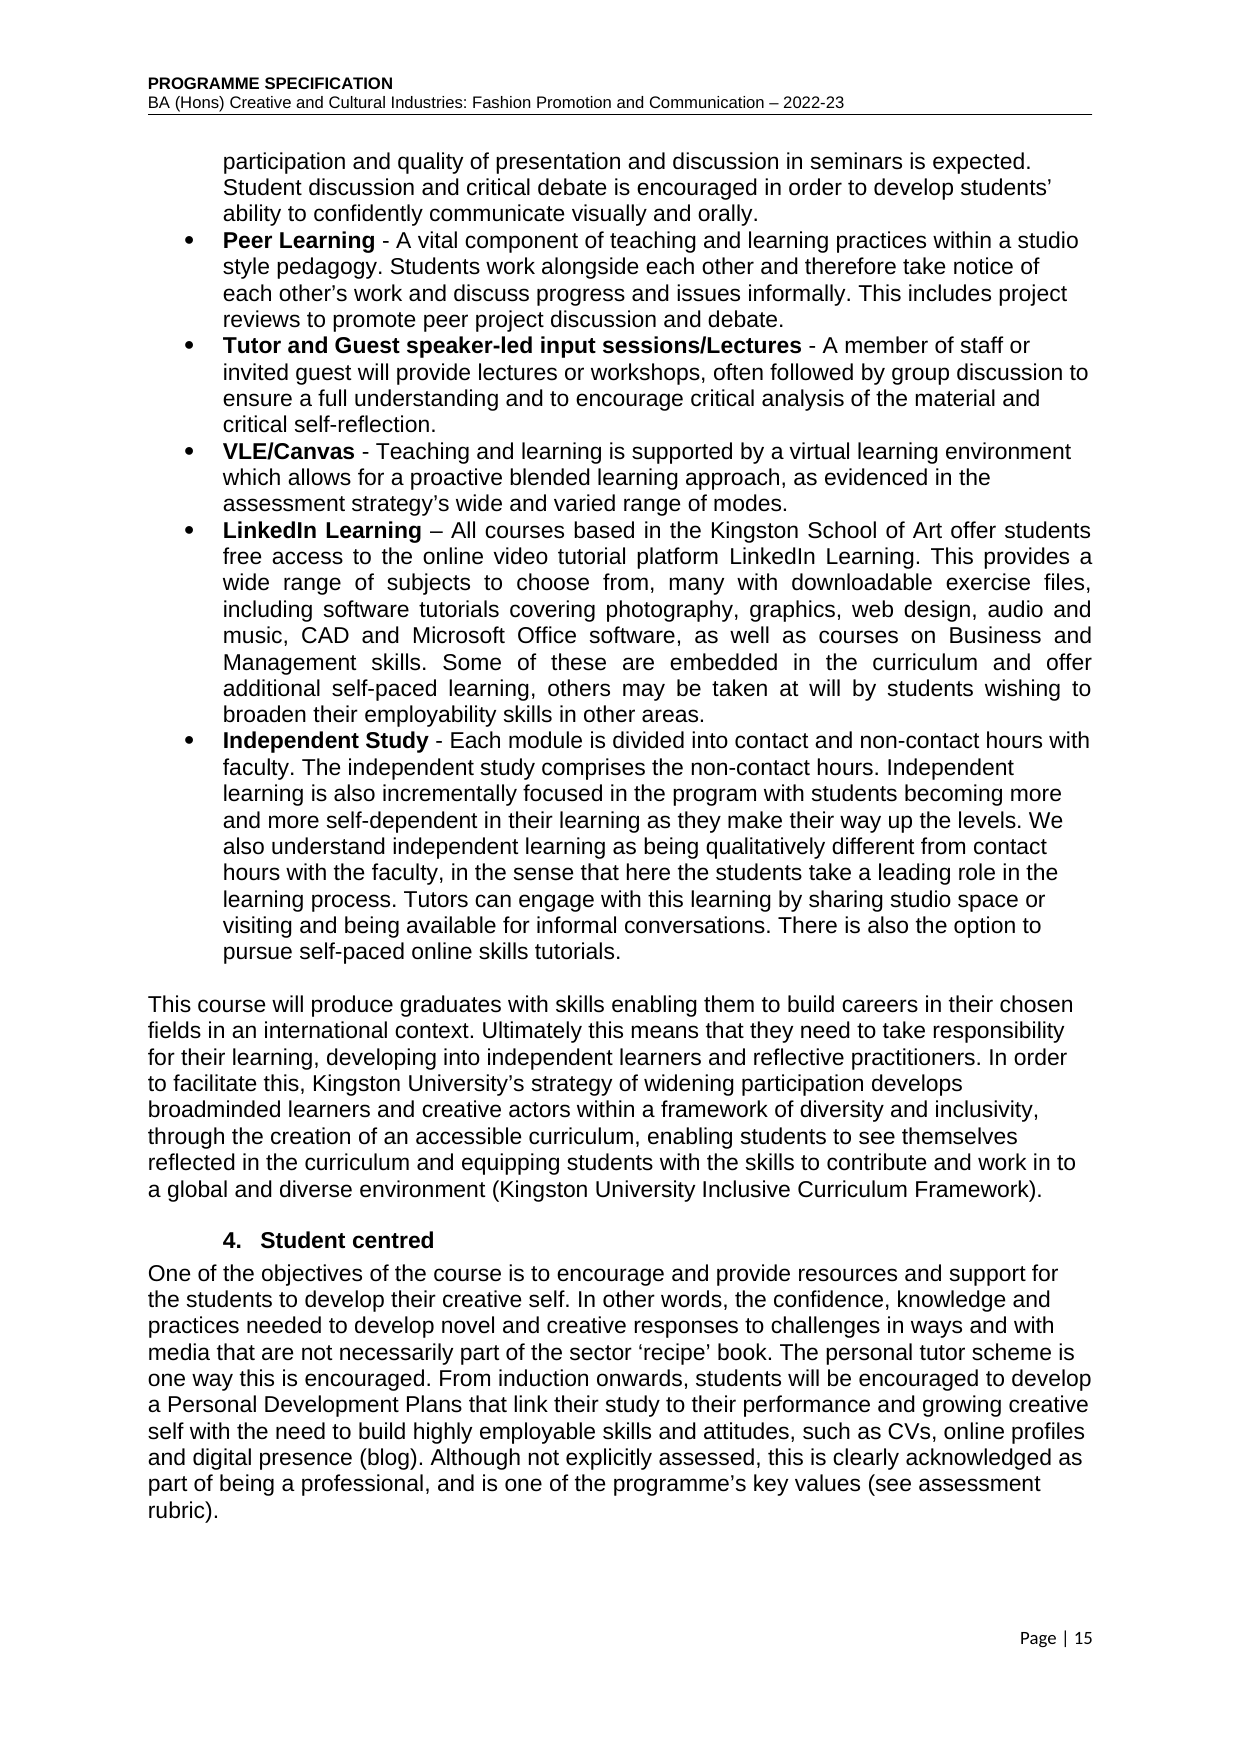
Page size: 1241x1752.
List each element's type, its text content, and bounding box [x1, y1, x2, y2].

text This course will produce graduates with skills enabling them to build careers in their chosen fields in an international context. Ultimately this means that they need to take responsibility for their learning, developing into independent learners and reflective practitioners. In order to facilitate this, Kingston University’s strategy of widening participation develops broadminded learners and creative actors within a framework of diversity and inclusivity, through the creation of an accessible curriculum, enabling students to see themselves reflected in the curriculum and equipping students with the skills to contribute and work in to a global and diverse environment (Kingston University Inclusive Curriculum Framework). [148, 991, 1092, 1202]
list Independent Study - Each module is divided into contact and non-contact hours with faculty. The independent study comprises the non-contact hours. Independent learning is also incrementally focused in the program with students becoming more and more self-dependent in their learning as they make their way up the levels. We also understand independent learning as being qualitatively different from contact hours with the faculty, in the sense that here the students take a leading role in the learning process. Tutors can engage with this learning by sharing studio space or visiting and being available for informal conversations. There is also the option to pursue self-paced online skills tutorials. [185, 727, 1092, 965]
list Tutor and Guest speaker-led input sessions/Lectures - A member of staff or invited guest will provide lectures or workshops, often followed by group discussion to ensure a full understanding and to encourage critical analysis of the material and critical self-reflection. [185, 332, 1092, 438]
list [185, 148, 1092, 227]
list Peer Learning - A vital component of teaching and learning practices within a studio style pedagogy. Students work alongside each other and therefore take notice of each other’s work and discuss progress and issues informally. This includes project reviews to promote peer project discussion and debate. [185, 227, 1092, 332]
list VLE/Canvas - Teaching and learning is supported by a virtual learning environment which allows for a proactive blended learning approach, as evidenced in the assessment strategy’s wide and varied range of modes. [185, 438, 1092, 517]
list One of the objectives of the course is to encourage and provide resources and support for the students to develop their creative self. In other words, the confidence, knowledge and practices needed to develop novel and creative responses to challenges in ways and with media that are not necessarily part of the sector ‘recipe’ book. The personal tutor scheme is one way this is encouraged. From induction onwards, students will be encouraged to develop a Personal Development Plans that link their study to their performance and growing creative self with the need to build highly employable skills and attitudes, such as CVs, online profiles and digital presence (blog). Although not explicitly assessed, this is clearly acknowledged as part of being a professional, and is one of the programme’s key values (see assessment rubric). [148, 1259, 1092, 1523]
subtitle Student centred [223, 1227, 1092, 1253]
list LinkedIn Learning – All courses based in the Kingston School of Art offer students free access to the online video tutorial platform LinkedIn Learning. This provides a wide range of subjects to choose from, many with downloadable exercise files, including software tutorials covering photography, graphics, web design, audio and music, CAD and Microsoft Office software, as well as courses on Business and Management skills. Some of these are embedded in the curriculum and offer additional self-paced learning, others may be taken at will by students wishing to broaden their employability skills in other areas. [185, 517, 1092, 727]
